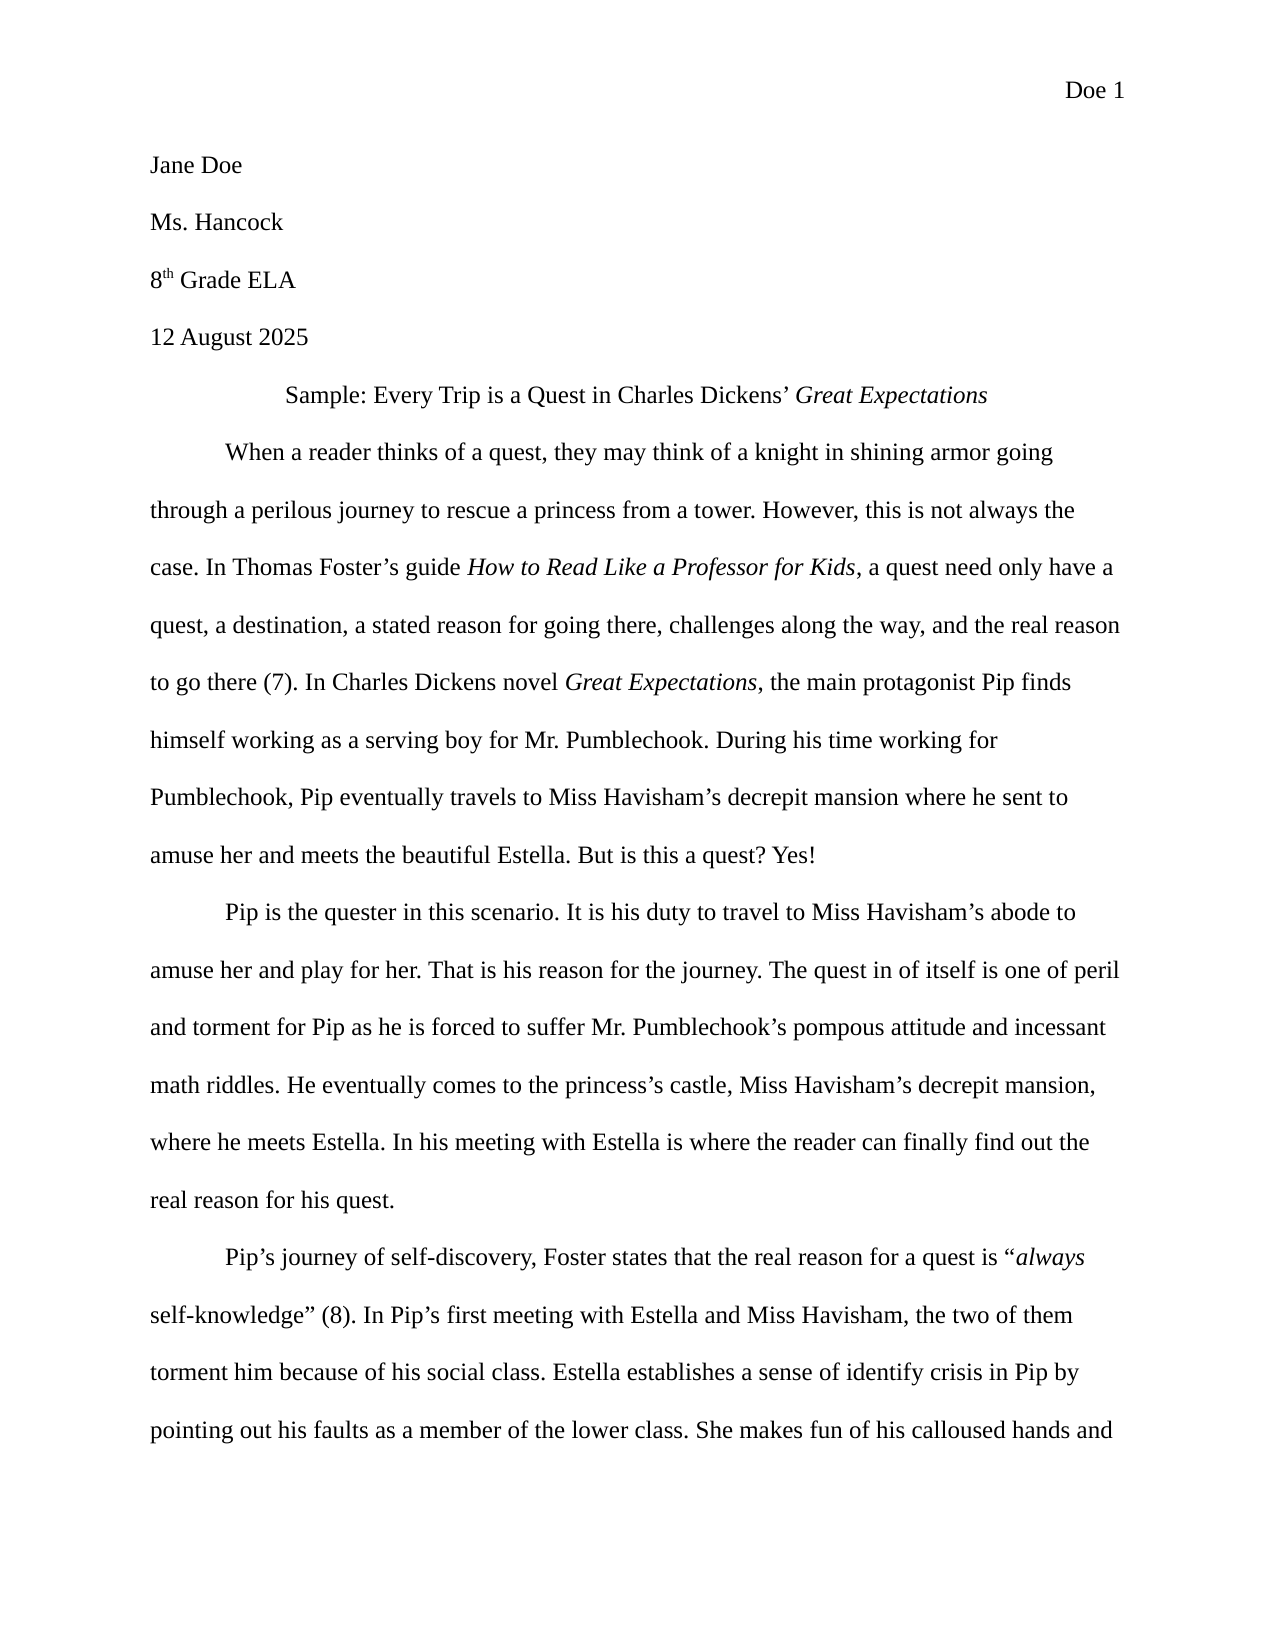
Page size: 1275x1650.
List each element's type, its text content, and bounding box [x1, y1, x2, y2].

text 12 August 2025 [150, 322, 1125, 351]
text Sample: Every Trip is a Quest in Charles Dickens’ Great Expectations [150, 380, 1125, 409]
text When a reader thinks of a quest, they may think of a knight in shining armor going through a perilous journey to rescue a princess from a tower. However, this is not always the case. In Thomas Foster’s guide How to Read Like a Professor for Kids, a quest need only have a quest, a destination, a stated reason for going there, challenges along the way, and the real reason to go there (7). In Charles Dickens novel Great Expectations, the main protagonist Pip finds himself working as a serving boy for Mr. Pumblechook. During his time working for Pumblechook, Pip eventually travels to Miss Havisham’s decrepit mansion where he sent to amuse her and meets the beautiful Estella. But is this a quest? Yes! [150, 437, 1125, 869]
text Pip is the quester in this scenario. It is his duty to travel to Miss Havisham’s abode to amuse her and play for her. That is his reason for the journey. The quest in of itself is one of peril and torment for Pip as he is forced to suffer Mr. Pumblechook’s pompous attitude and incessant math riddles. He eventually comes to the princess’s castle, Miss Havisham’s decrepit mansion, where he meets Estella. In his meeting with Estella is where the reader can finally find out the real reason for his quest. [150, 897, 1125, 1214]
text 8th Grade ELA [150, 265, 1125, 294]
text Jane Doe [150, 150, 1125, 179]
text Ms. Hancock [150, 207, 1125, 236]
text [150, 1242, 1125, 1444]
